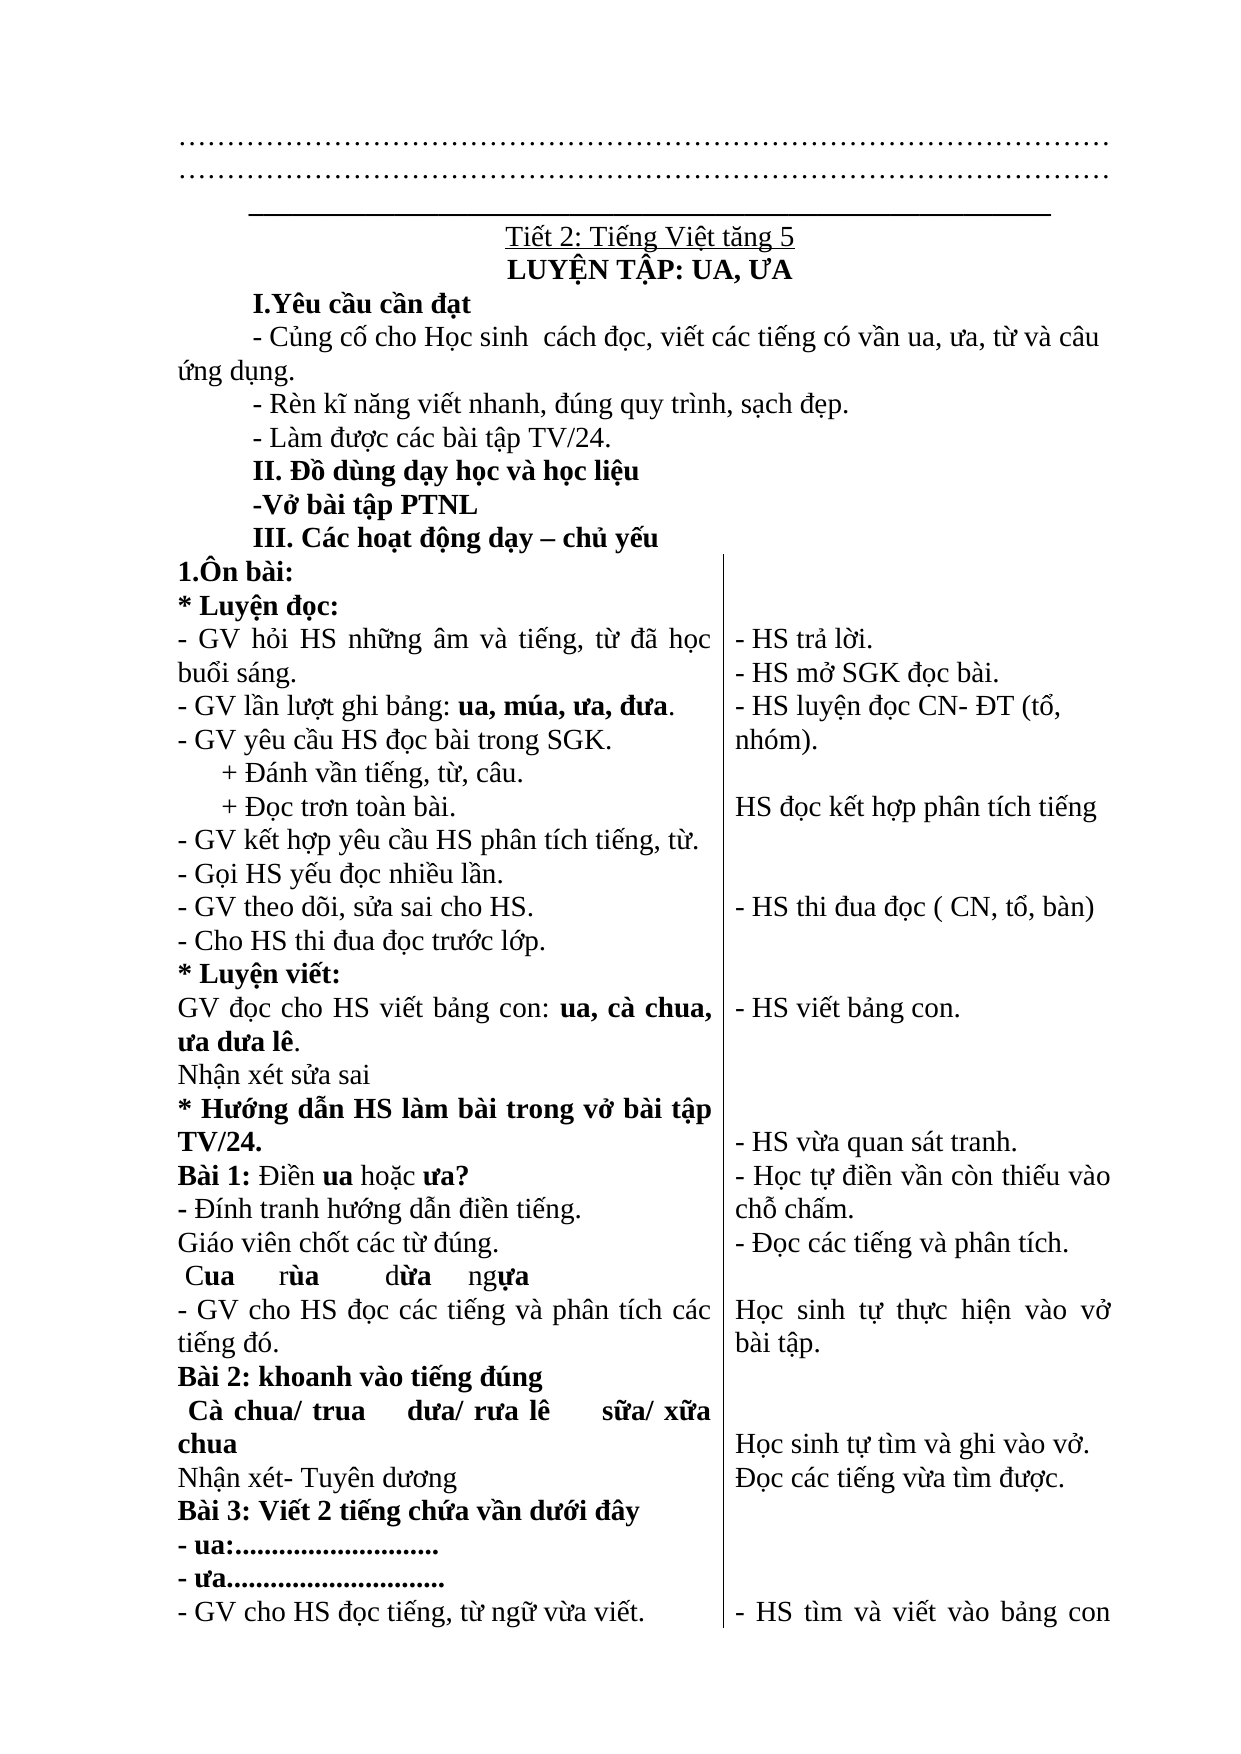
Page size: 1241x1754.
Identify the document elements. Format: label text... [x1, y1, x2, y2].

text _______________________________________________________ [177, 185, 1122, 219]
text - Làm được các bài tập TV/24. [177, 420, 1122, 453]
text - Củng cố cho Học sinh cách đọc, viết các tiếng có vần ua, ưa, từ và câu ứng dụng. [177, 319, 1122, 386]
text II. Đồ dùng dạy học và học liệu [177, 453, 1122, 487]
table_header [724, 554, 1122, 1627]
text III. Các hoạt động dạy – chủ yếu [177, 521, 1122, 554]
text - Rèn kĩ năng viết nhanh, đúng quy trình, sạch đẹp. [177, 386, 1122, 420]
text LUYỆN TẬP: UA, ƯA [177, 252, 1122, 286]
text Tiết 2: Tiếng Việt tăng 5 [177, 219, 1122, 252]
text -Vở bài tập PTNL [177, 487, 1122, 521]
text ………………………………………………………………………………………………………………………………………………………………………… [177, 118, 1122, 185]
text I.Yêu cầu cần đạt [177, 286, 1122, 319]
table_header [166, 554, 723, 1627]
